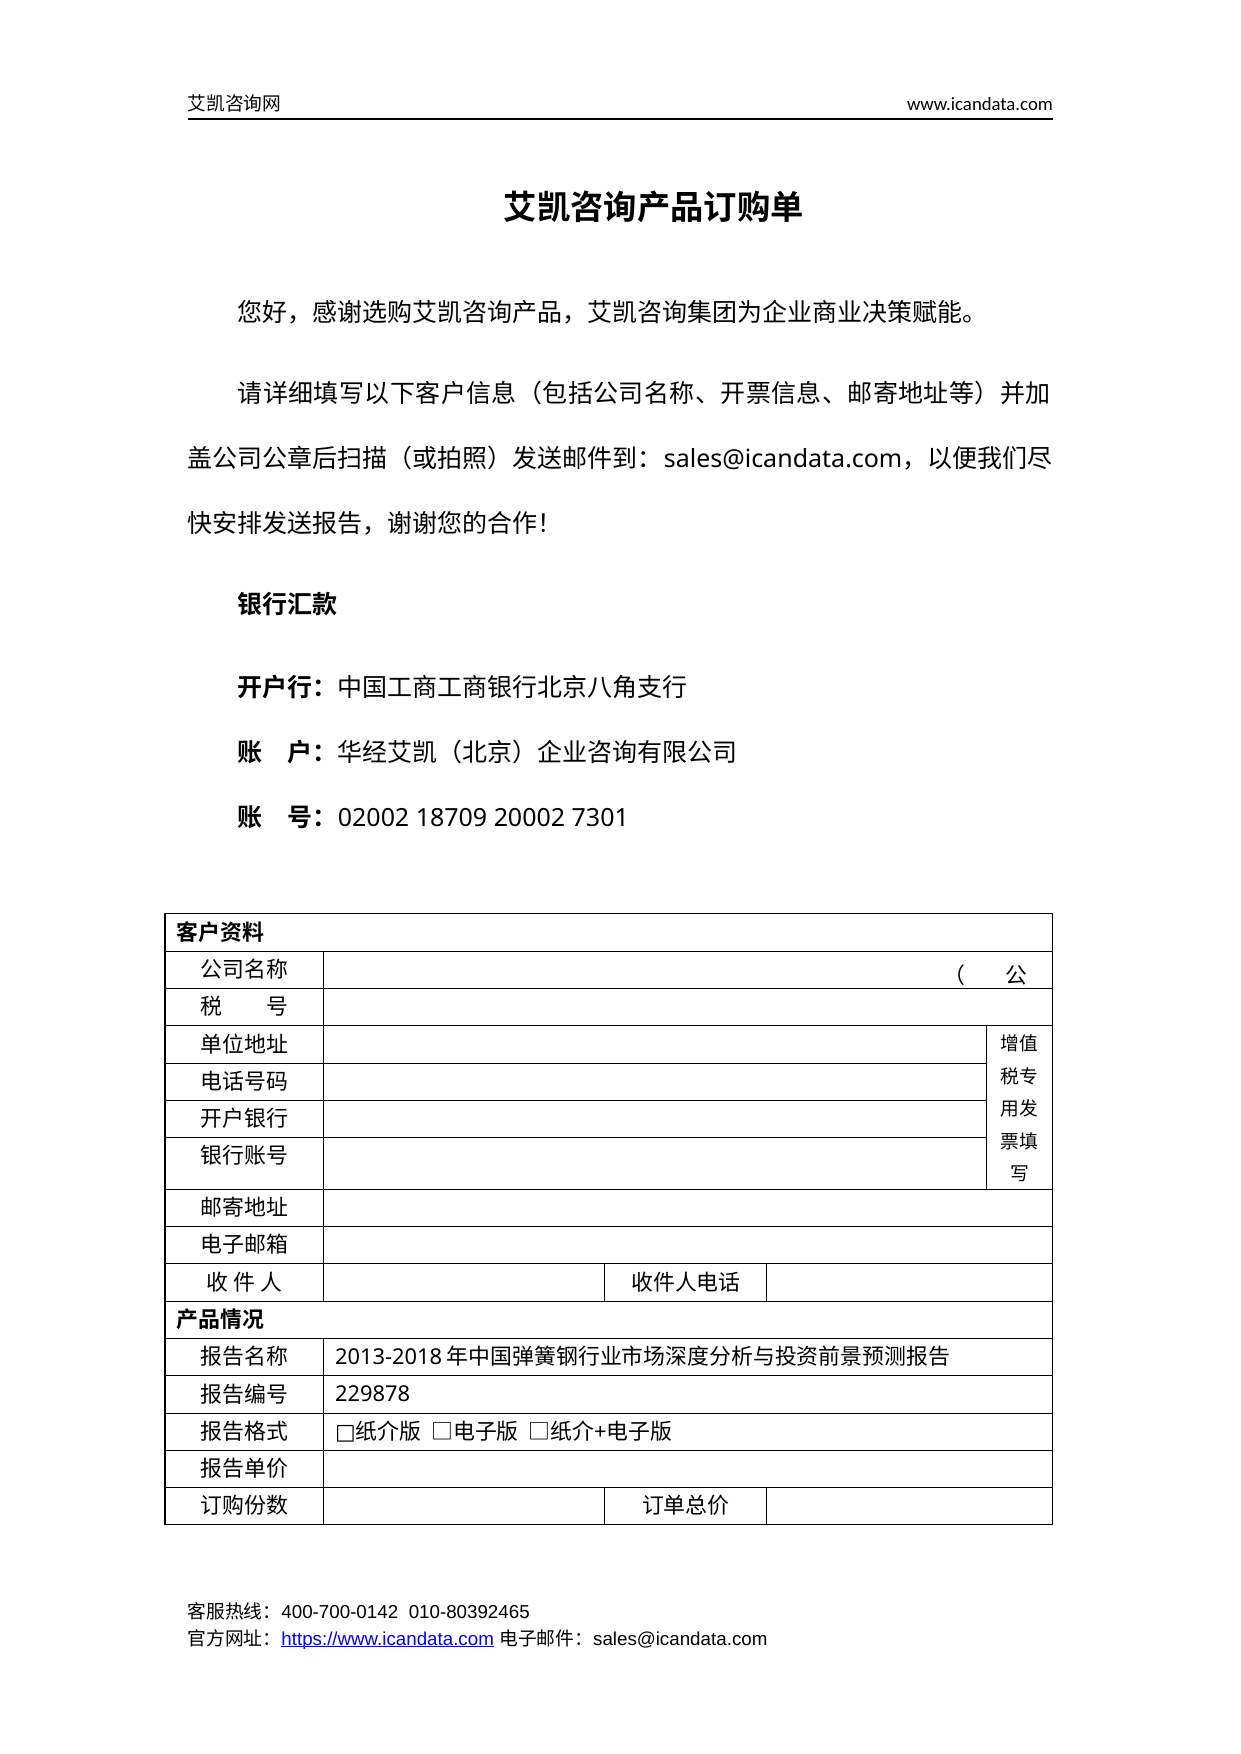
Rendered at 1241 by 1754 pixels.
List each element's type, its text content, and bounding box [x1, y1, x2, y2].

table_cell [324, 1064, 986, 1100]
text 账 号：02002 18709 20002 7301 [187, 783, 1053, 848]
table_cell [324, 1227, 1052, 1263]
table_cell 增值税专用发票填写 [987, 1026, 1052, 1189]
table_cell 邮寄地址 [166, 1190, 323, 1226]
table_cell 公司名称 [166, 952, 323, 988]
table_cell [324, 1101, 986, 1137]
table_cell □纸介版 □电子版 □纸介+电子版 [324, 1414, 1052, 1450]
text 账 户：华经艾凯（北京）企业咨询有限公司 [187, 718, 1053, 783]
table_cell 开户银行 [166, 1101, 323, 1137]
table_cell 订单总价 [605, 1488, 766, 1524]
text 开户行：中国工商工商银行北京八角支行 [187, 653, 1053, 718]
table_header 客户资料 [166, 914, 1052, 951]
table_cell 电子邮箱 [166, 1227, 323, 1263]
table_cell 收 件 人 [166, 1264, 323, 1301]
table_cell [324, 989, 1052, 1025]
table_cell [324, 1451, 1052, 1487]
text 银行汇款 [187, 570, 1053, 635]
table_cell 产品情况 [166, 1302, 1052, 1338]
table_cell [767, 1488, 1052, 1524]
text 艾凯咨询产品订购单 [187, 172, 1053, 237]
table_cell 报告名称 [166, 1339, 323, 1375]
table_cell 报告格式 [166, 1414, 323, 1450]
table_cell 2013-2018年中国弹簧钢行业市场深度分析与投资前景预测报告 [324, 1339, 1052, 1375]
text 请详细填写以下客户信息（包括公司名称、开票信息、邮寄地址等）并加盖公司公章后扫描（或拍照）发送邮件到：sales@icandata.com，以便我们尽快安排发送报告，谢谢您的合作！ [187, 359, 1053, 554]
table_cell [324, 1138, 986, 1189]
table_cell 单位地址 [166, 1026, 323, 1062]
table_cell 订购份数 [166, 1488, 323, 1524]
table_cell [324, 1190, 1052, 1226]
table_cell [324, 1026, 986, 1062]
table_cell 电话号码 [166, 1064, 323, 1100]
text 您好，感谢选购艾凯咨询产品，艾凯咨询集团为企业商业决策赋能。 [187, 278, 1053, 343]
table_cell 报告单价 [166, 1451, 323, 1487]
table_cell [324, 952, 1052, 988]
table_cell 229878 [324, 1376, 1052, 1412]
table_cell [324, 1264, 604, 1301]
table_cell 银行账号 [166, 1138, 323, 1189]
table_cell 收件人电话 [605, 1264, 766, 1301]
table_cell 税 号 [166, 989, 323, 1025]
table_cell [767, 1264, 1052, 1301]
table_cell [324, 1488, 604, 1524]
table_cell 报告编号 [166, 1376, 323, 1412]
